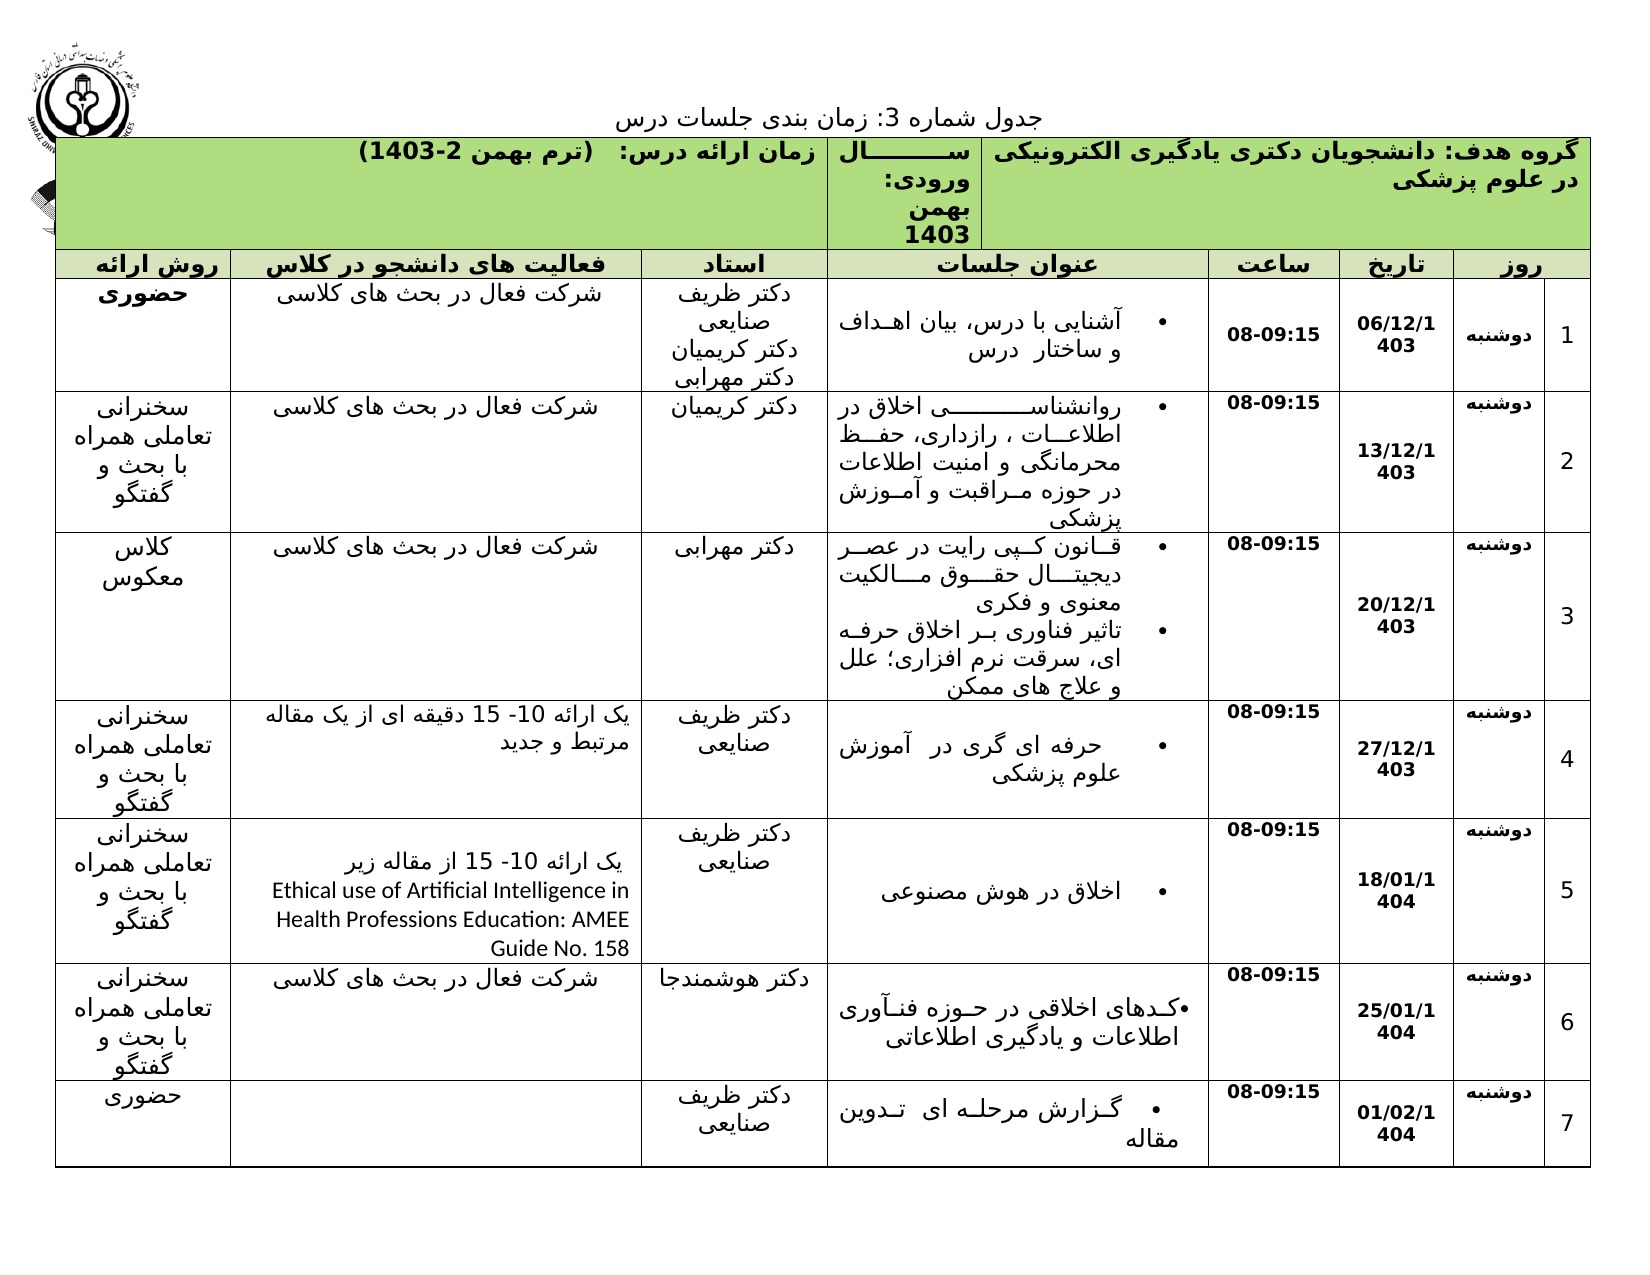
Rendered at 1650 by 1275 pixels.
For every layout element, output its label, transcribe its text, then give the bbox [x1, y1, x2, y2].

table_cell دکتر ظریف صنایعی [642, 819, 827, 963]
table_cell دوشنبه [1454, 1081, 1544, 1166]
table_cell دوشنبه [1454, 964, 1544, 1080]
table_header سال ورودی: بهمن 1403 [828, 138, 981, 249]
table_cell 08-09:15 [1209, 964, 1339, 1080]
table_cell تاریخ [1340, 250, 1453, 278]
table_cell دکتر هوشمندجا [642, 964, 827, 1080]
table_cell شرکت فعال در بحث های کلاسی [231, 964, 641, 1080]
table_cell 08-09:15 [1209, 392, 1339, 532]
table_cell سخنرانی تعاملی همراه با بحث و گفتگو [56, 701, 230, 818]
table_cell دکتر ظریف صنایعی [642, 701, 827, 818]
table_cell سخنرانی تعاملی همراه با بحث و گفتگو [56, 392, 230, 532]
table_cell دکتر ظریف صنایعی دکتر کریمیان دکتر مهرابی [642, 279, 827, 391]
table_cell حضوری [56, 279, 230, 391]
table_cell دوشنبه [1454, 279, 1544, 391]
table_cell سخنرانی تعاملی همراه با بحث و گفتگو [56, 964, 230, 1080]
table_cell 2 [1545, 392, 1590, 532]
table_cell دوشنبه [1454, 819, 1544, 963]
table_cell 20/12/1403 [1340, 533, 1453, 700]
table_cell روش ارائه [56, 250, 230, 278]
picture [29, 170, 55, 243]
table_cell دکتر ظریف صنایعی [642, 1081, 827, 1166]
table_cell سخنرانی تعاملی همراه با بحث و گفتگو [56, 819, 230, 963]
table_cell شرکت فعال در بحث های کلاسی [231, 392, 641, 532]
table_cell 27/12/1403 [1340, 701, 1453, 818]
table_header گروه هدف: دانشجویان دکتری یادگیری الکترونیکی در علوم پزشکی [982, 138, 1590, 249]
table_cell کلاس معکوس [56, 533, 230, 700]
table_cell 06/12/1403 [1340, 279, 1453, 391]
table_cell روز [1454, 250, 1590, 278]
table_cell 1 [1545, 279, 1590, 391]
table_cell [231, 1081, 641, 1166]
table_cell 6 [1545, 964, 1590, 1080]
table_cell 13/12/1403 [1340, 392, 1453, 532]
table_cell دوشنبه [1454, 533, 1544, 700]
table_cell آشنایی با درس، بیان اهداف و ساختار درس [828, 279, 1208, 391]
table_cell ساعت [1209, 250, 1339, 278]
table_cell 5 [1545, 819, 1590, 963]
table_cell اخلاق در هوش مصنوعی [828, 819, 1208, 963]
table_cell یک ارائه 10- 15 از مقاله زیر Ethical use of Artificial Intelligence in Health Professions Education: AMEE Guide No. 158 [231, 819, 641, 963]
table_cell 3 [1545, 533, 1590, 700]
table_cell 18/01/1404 [1340, 819, 1453, 963]
table_cell حضوری [56, 1081, 230, 1166]
table_cell 01/02/1404 [1340, 1081, 1453, 1166]
table_cell حرفه ای گری در آموزش علوم پزشکی [828, 701, 1208, 818]
table_cell شرکت فعال در بحث های کلاسی [231, 533, 641, 700]
table_cell 08-09:15 [1209, 533, 1339, 700]
table_cell 08-09:15 [1209, 819, 1339, 963]
table_cell کدهای اخلاقی در حوزه فنآوری اطلاعات و یادگیری اطلاعاتی [828, 964, 1208, 1080]
table_cell 08-09:15 [1209, 701, 1339, 818]
table_cell استاد [642, 250, 827, 278]
table_cell دوشنبه [1454, 392, 1544, 532]
table_cell روانشناسی اخلاق در اطلاعات ، رازداری، حفظ محرمانگی و امنیت اطلاعات در حوزه مراقبت و آموزش پزشکی [828, 392, 1208, 532]
table_cell شرکت فعال در بحث های کلاسی [231, 279, 641, 391]
table_header زمان ارائه درس: (ترم بهمن 2-1403) [56, 138, 827, 249]
table_cell فعالیت های دانشجو در کلاس [231, 250, 641, 278]
table_cell 7 [1545, 1081, 1590, 1166]
table_cell 08-09:15 [1209, 1081, 1339, 1166]
table_cell دکتر مهرابی [642, 533, 827, 700]
table_cell 25/01/1404 [1340, 964, 1453, 1080]
table_cell دکتر کریمیان [642, 392, 827, 532]
table_cell گزارش مرحله ای تدوین مقاله [828, 1081, 1208, 1166]
table_cell 4 [1545, 701, 1590, 818]
table_cell 08-09:15 [1209, 279, 1339, 391]
table_cell عنوان جلسات [828, 250, 1208, 278]
text جدول شماره 3: زمان بندی جلسات درس [119, 103, 1531, 132]
table_cell قانون کپی رایت در عصر دیجیتال حقوق مالکیت معنوی و فکری تاثیر فناوری بر اخلاق حرفه ای، سرقت نرم افزاری؛ علل و علاج های ممکن [828, 533, 1208, 700]
table_cell یک ارائه 10- 15 دقیقه ای از یک مقاله مرتبط و جدید [231, 701, 641, 818]
table_cell دوشنبه [1454, 701, 1544, 818]
